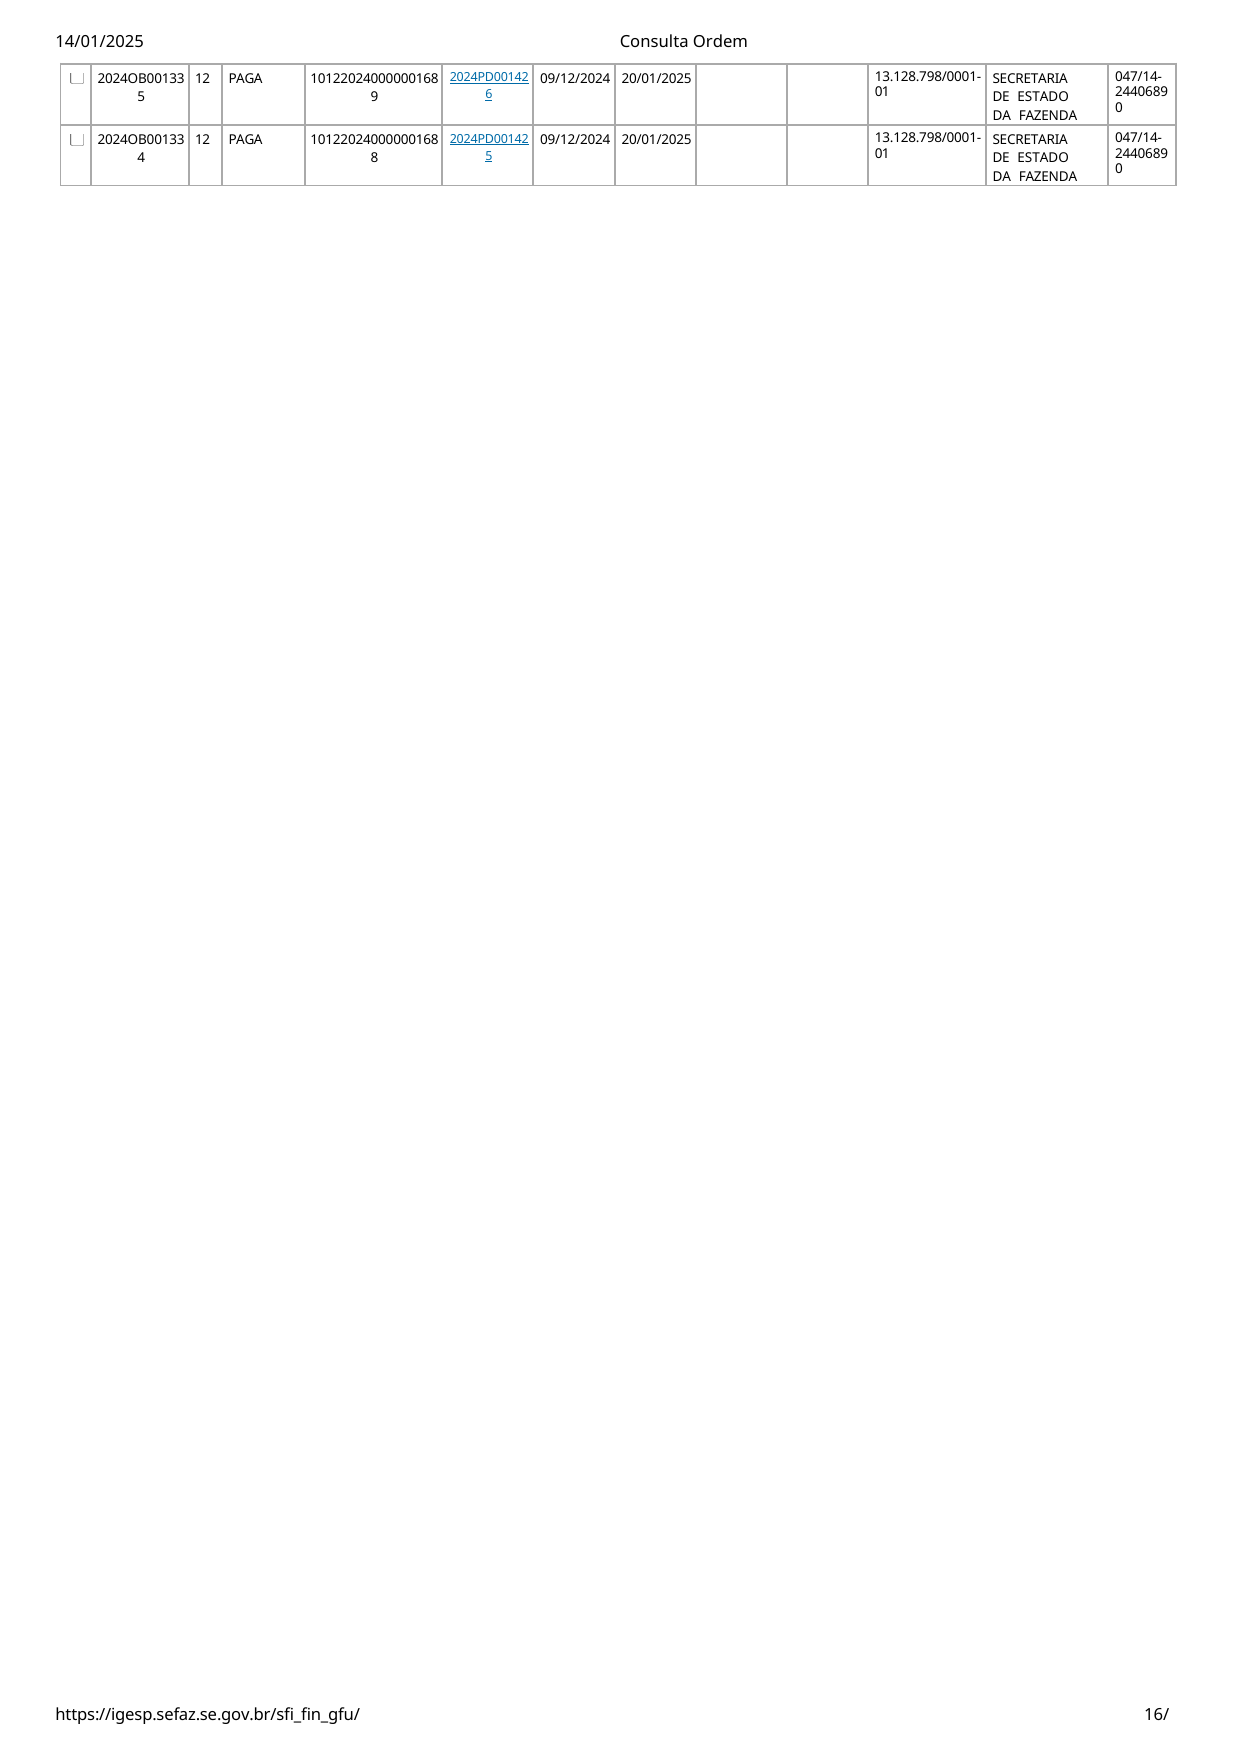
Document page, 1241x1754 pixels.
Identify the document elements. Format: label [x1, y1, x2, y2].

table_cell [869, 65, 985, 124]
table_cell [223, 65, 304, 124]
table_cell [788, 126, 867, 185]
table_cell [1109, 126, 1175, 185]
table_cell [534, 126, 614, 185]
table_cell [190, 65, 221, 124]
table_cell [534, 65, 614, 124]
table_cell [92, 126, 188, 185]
picture [70, 134, 84, 146]
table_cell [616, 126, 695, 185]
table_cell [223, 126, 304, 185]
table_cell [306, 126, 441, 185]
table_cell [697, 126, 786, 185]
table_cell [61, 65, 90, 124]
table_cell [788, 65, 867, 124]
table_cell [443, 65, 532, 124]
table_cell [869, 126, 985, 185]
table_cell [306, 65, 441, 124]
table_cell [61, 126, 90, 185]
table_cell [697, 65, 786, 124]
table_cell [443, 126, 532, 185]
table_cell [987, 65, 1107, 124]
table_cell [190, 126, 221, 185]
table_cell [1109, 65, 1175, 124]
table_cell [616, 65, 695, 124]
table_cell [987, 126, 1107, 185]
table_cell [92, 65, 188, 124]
picture [70, 73, 84, 84]
